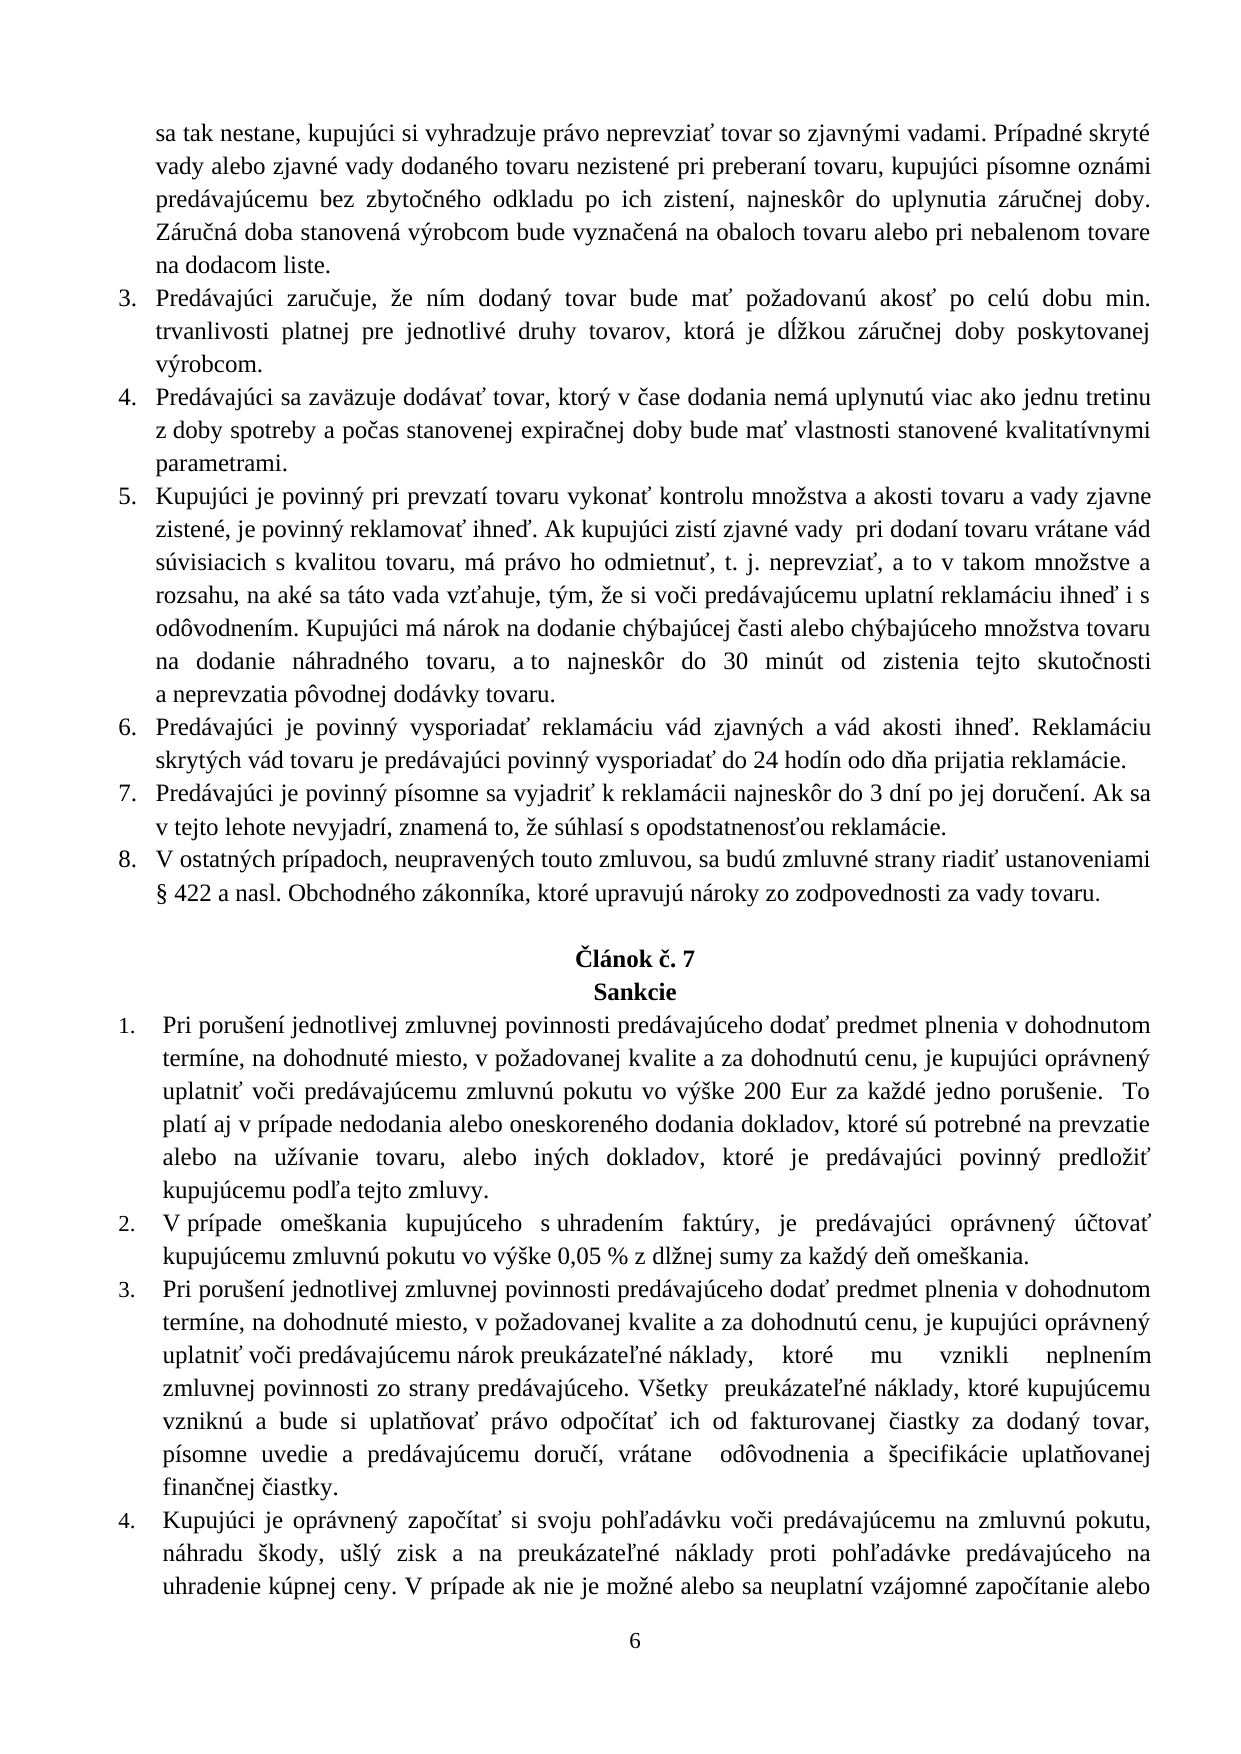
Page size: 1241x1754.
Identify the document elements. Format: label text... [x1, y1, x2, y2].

list Kupujúci je povinný pri prevzatí tovaru vykonať kontrolu množstva a akosti tovaru a vady zjavne zistené, je povinný reklamovať ihneď. Ak kupujúci zistí zjavné vady pri dodaní tovaru vrátane vád súvisiacich s kvalitou tovaru, má právo ho odmietnuť, t. j. neprevziať, a to v takom množstve a rozsahu, na aké sa táto vada vzťahuje, tým, že si voči predávajúcemu uplatní reklamáciu ihneď i s odôvodnením. Kupujúci má nárok na dodanie chýbajúcej časti alebo chýbajúceho množstva tovaru na dodanie náhradného tovaru, a to najneskôr do 30 minút od zistenia tejto skutočnosti a neprevzatia pôvodnej dodávky tovaru. [118, 481, 1152, 708]
list V ostatných prípadoch, neupravených touto zmluvou, sa budú zmluvné strany riadiť ustanoveniami § 422 a nasl. Obchodného zákonníka, ktoré upravujú nároky zo zodpovednosti za vady tovaru. [118, 844, 1152, 907]
text Sankcie [118, 977, 1152, 1006]
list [118, 1505, 1152, 1600]
list Predávajúci je povinný písomne sa vyjadriť k reklamácii najneskôr do 3 dní po jej doručení. Ak sa v tejto lehote nevyjadrí, znamená to, že súhlasí s opodstatnenosťou reklamácie. [118, 778, 1152, 840]
list Pri porušení jednotlivej zmluvnej povinnosti predávajúceho dodať predmet plnenia v dohodnutom termíne, na dohodnuté miesto, v požadovanej kvalite a za dohodnutú cenu, je kupujúci oprávnený uplatniť voči predávajúcemu zmluvnú pokutu vo výške 200 Eur za každé jedno porušenie. To platí aj v prípade nedodania alebo oneskoreného dodania dokladov, ktoré sú potrebné na prevzatie alebo na užívanie tovaru, alebo iných dokladov, ktoré je predávajúci povinný predložiť kupujúcemu podľa tejto zmluvy. [118, 1010, 1152, 1204]
text Článok č. 7 [118, 944, 1152, 973]
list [118, 118, 1152, 279]
list Pri porušení jednotlivej zmluvnej povinnosti predávajúceho dodať predmet plnenia v dohodnutom termíne, na dohodnuté miesto, v požadovanej kvalite a za dohodnutú cenu, je kupujúci oprávnený uplatniť voči predávajúcemu nárok preukázateľné náklady, ktoré mu vznikli neplnením zmluvnej povinnosti zo strany predávajúceho. Všetky preukázateľné náklady, ktoré kupujúcemu vzniknú a bude si uplatňovať právo odpočítať ich od fakturovanej čiastky za dodaný tovar, písomne uvedie a predávajúcemu doručí, vrátane odôvodnenia a špecifikácie uplatňovanej finančnej čiastky. [118, 1274, 1152, 1501]
list V prípade omeškania kupujúceho s uhradením faktúry, je predávajúci oprávnený účtovať kupujúcemu zmluvnú pokutu vo výške 0,05 % z dlžnej sumy za každý deň omeškania. [118, 1208, 1152, 1270]
list Predávajúci zaručuje, že ním dodaný tovar bude mať požadovanú akosť po celú dobu min. trvanlivosti platnej pre jednotlivé druhy tovarov, ktorá je dĺžkou záručnej doby poskytovanej výrobcom. [118, 283, 1152, 378]
list Predávajúci sa zaväzuje dodávať tovar, ktorý v čase dodania nemá uplynutú viac ako jednu tretinu z doby spotreby a počas stanovenej expiračnej doby bude mať vlastnosti stanovené kvalitatívnymi parametrami. [118, 382, 1152, 477]
list Predávajúci je povinný vysporiadať reklamáciu vád zjavných a vád akosti ihneď. Reklamáciu skrytých vád tovaru je predávajúci povinný vysporiadať do 24 hodín odo dňa prijatia reklamácie. [118, 712, 1152, 774]
